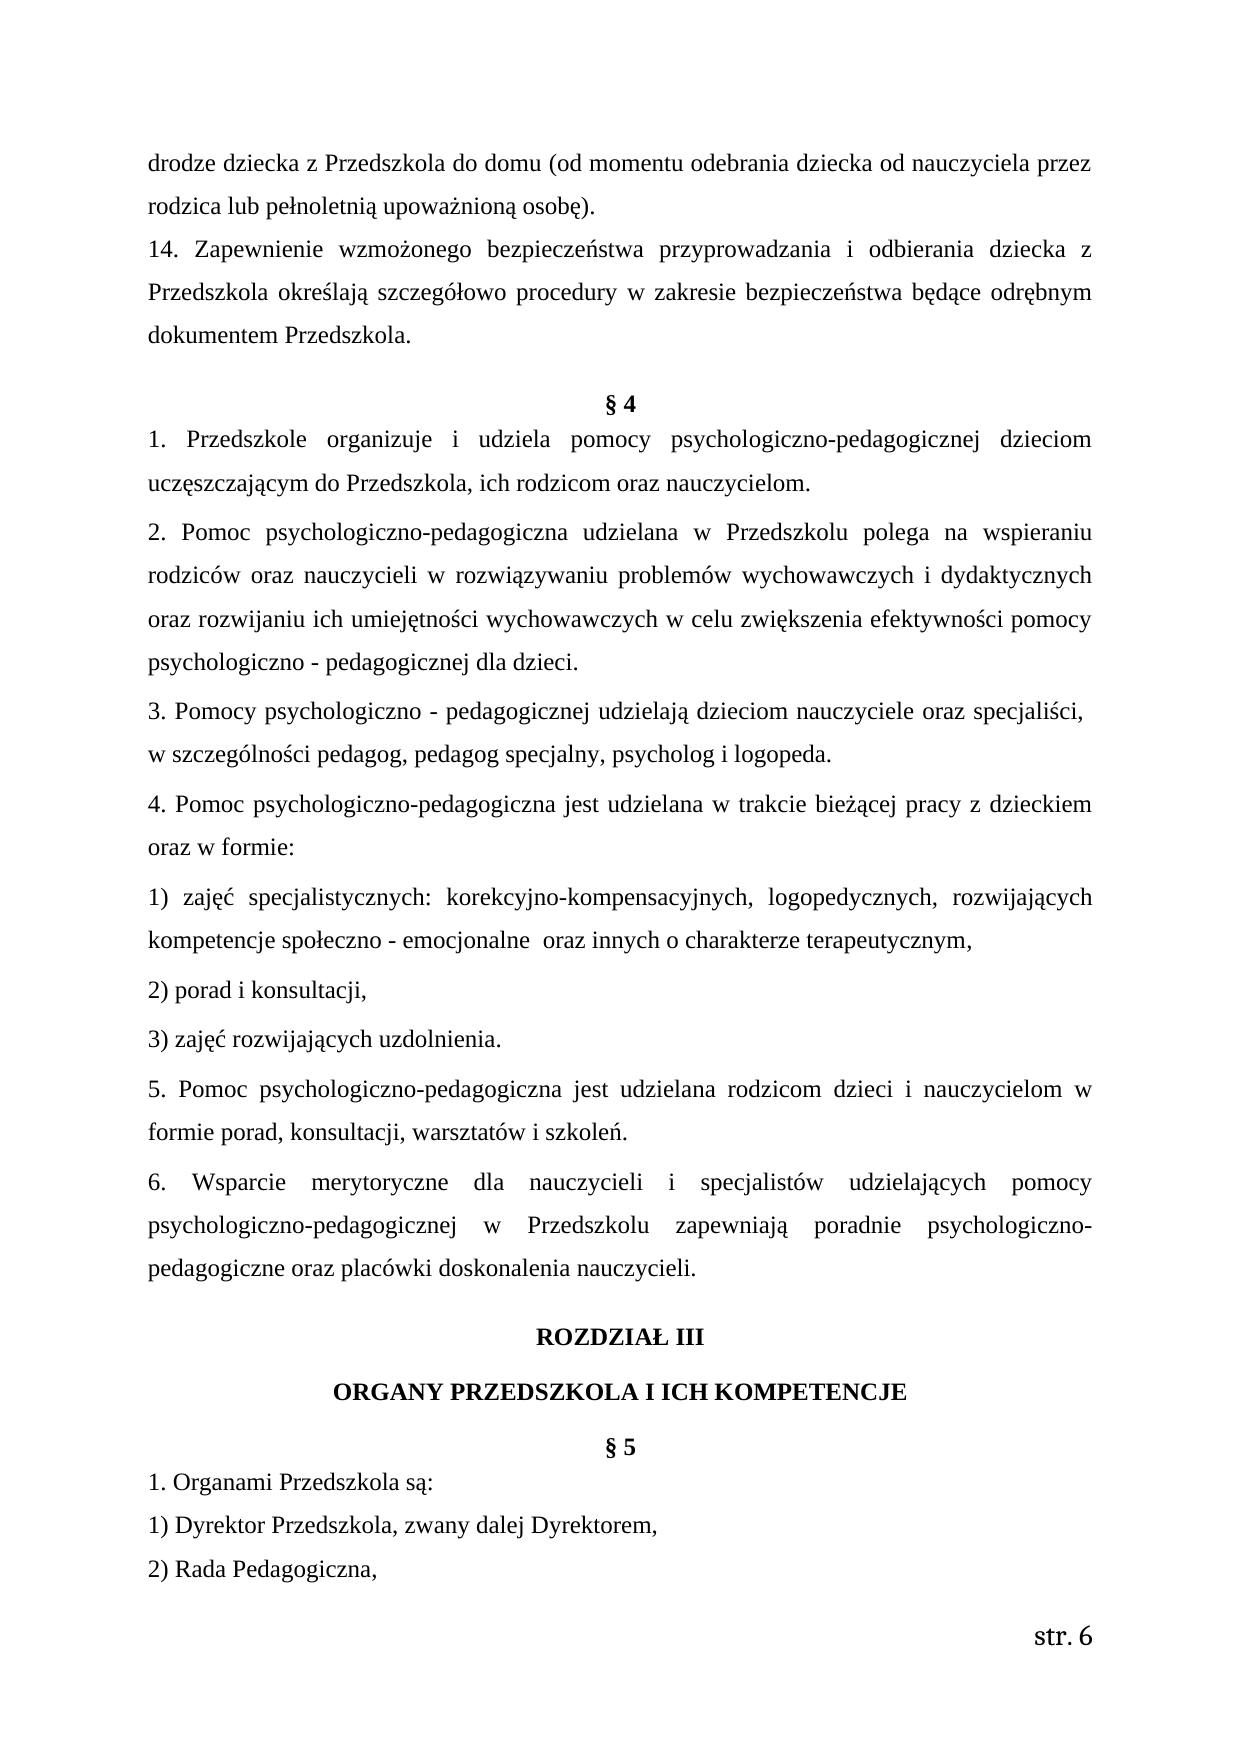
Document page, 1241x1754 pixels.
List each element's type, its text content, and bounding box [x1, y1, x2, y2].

text 3) zajęć rozwijających uzdolnienia. [148, 1024, 1093, 1053]
text 4. Pomoc psychologiczno-pedagogiczna jest udzielana w trakcie bieżącej pracy z dzieckiem oraz w formie: [148, 789, 1093, 861]
text 1) zajęć specjalistycznych: korekcyjno-kompensacyjnych, logopedycznych, rozwijających kompetencje społeczno - emocjonalne oraz innych o charakterze terapeutycznym, [148, 882, 1093, 954]
text 6. Wsparcie merytoryczne dla nauczycieli i specjalistów udzielających pomocy psychologiczno-pedagogicznej w Przedszkolu zapewniają poradnie psychologiczno- pedagogiczne oraz placówki doskonalenia nauczycieli. [148, 1167, 1093, 1282]
text § 4 [148, 389, 1093, 418]
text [148, 1467, 1093, 1582]
text 2) porad i konsultacji, [148, 975, 1093, 1004]
text § 5 [148, 1432, 1093, 1461]
text 2. Pomoc psychologiczno-pedagogiczna udzielana w Przedszkolu polega na wspieraniu rodziców oraz nauczycieli w rozwiązywaniu problemów wychowawczych i dydaktycznych oraz rozwijaniu ich umiejętności wychowawczych w celu zwiększenia efektywności pomocy psychologiczno - pedagogicznej dla dzieci. [148, 517, 1093, 676]
text ORGANY PRZEDSZKOLA I ICH KOMPETENCJE [148, 1377, 1093, 1406]
text 1. Przedszkole organizuje i udziela pomocy psychologiczno-pedagogicznej dzieciom uczęszczającym do Przedszkola, ich rodzicom oraz nauczycielom. [148, 424, 1093, 496]
text 5. Pomoc psychologiczno-pedagogiczna jest udzielana rodzicom dzieci i nauczycielom w formie porad, konsultacji, warsztatów i szkoleń. [148, 1074, 1093, 1146]
text ROZDZIAŁ III [148, 1322, 1093, 1351]
text 3. Pomocy psychologiczno - pedagogicznej udzielają dzieciom nauczyciele oraz specjaliści, w szczególności pedagog, pedagog specjalny, psycholog i logopeda. [148, 696, 1093, 768]
text 14. Zapewnienie wzmożonego bezpieczeństwa przyprowadzania i odbierania dziecka z Przedszkola określają szczegółowo procedury w zakresie bezpieczeństwa będące odrębnym dokumentem Przedszkola. [148, 234, 1093, 349]
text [148, 148, 1093, 219]
